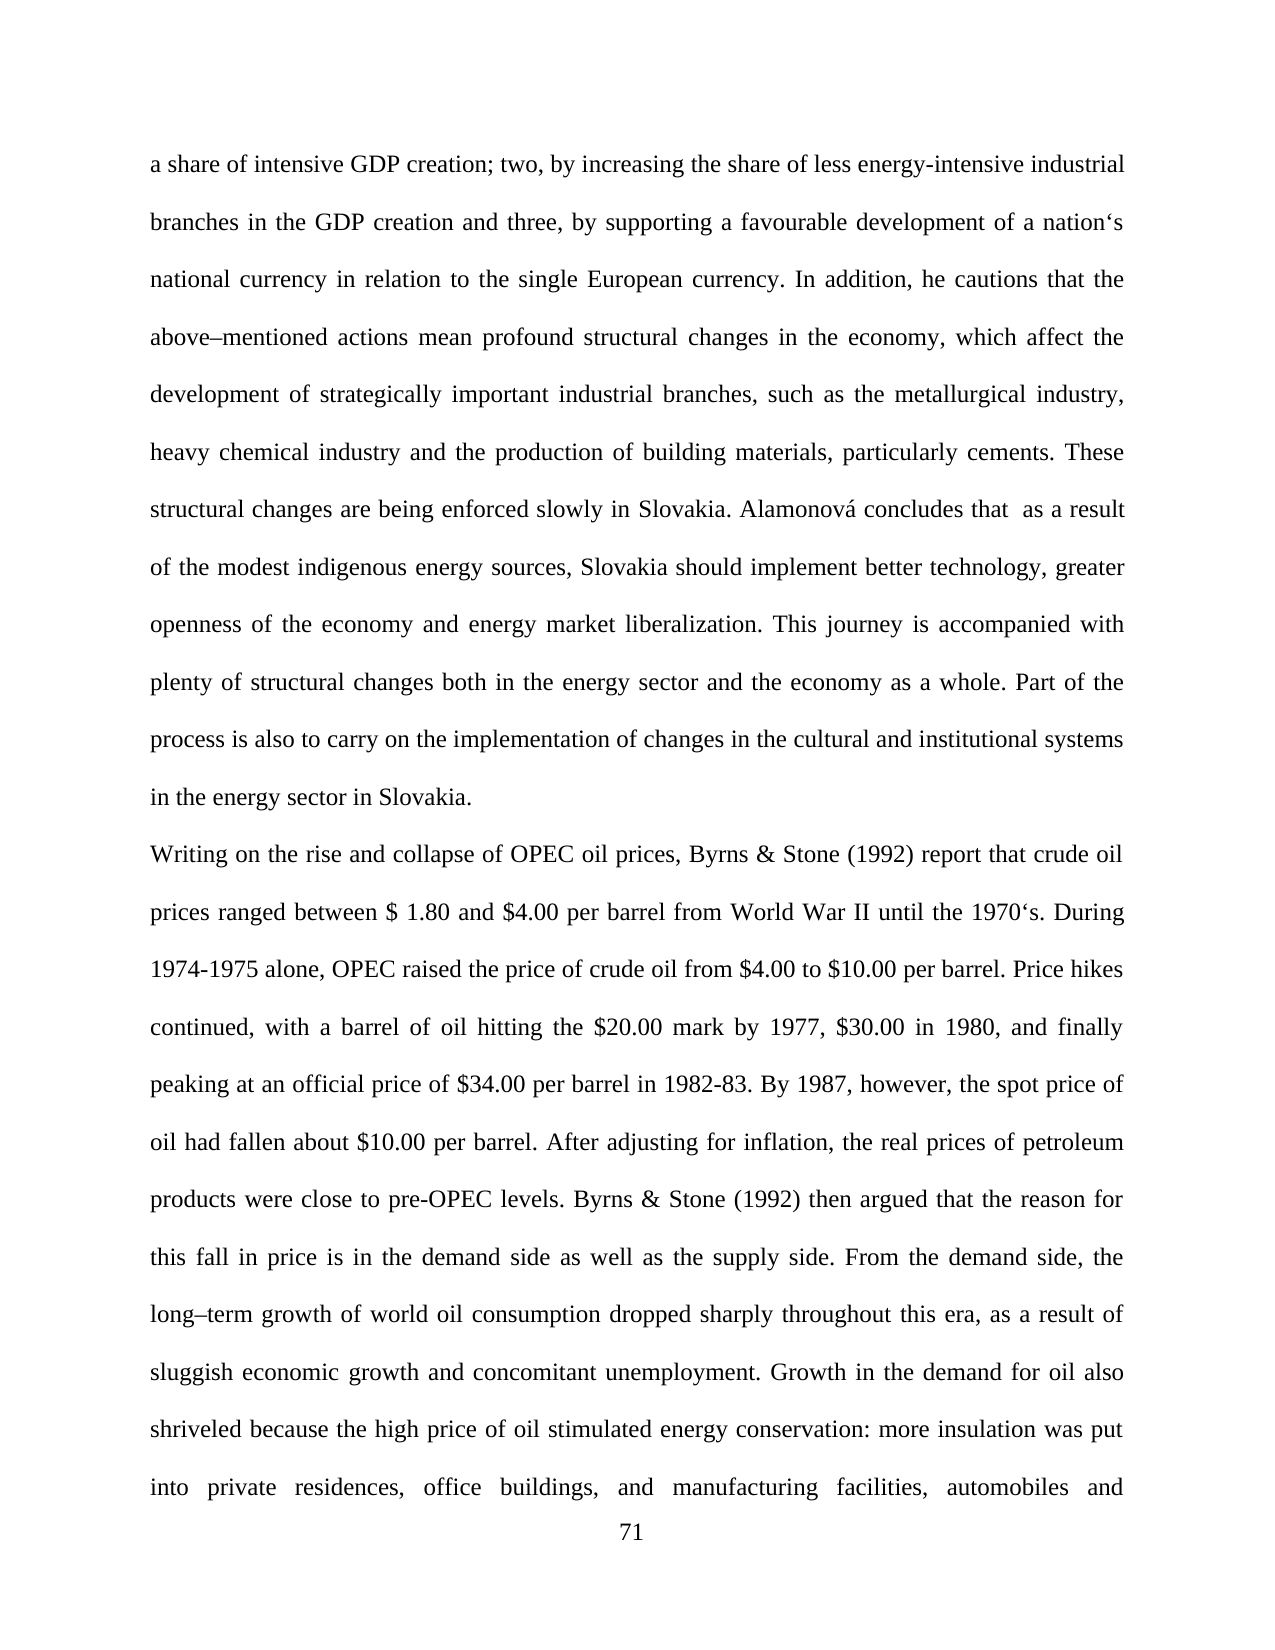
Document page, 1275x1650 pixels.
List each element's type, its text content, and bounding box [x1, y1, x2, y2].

text Writing on the rise and collapse of OPEC oil prices, Byrns & Stone (1992) report that crude oil prices ranged between $ 1.80 and $4.00 per barrel from World War II until the 1970‘s. During 1974-1975 alone, OPEC raised the price of crude oil from $4.00 to $10.00 per barrel. Price hikes continued, with a barrel of oil hitting the $20.00 mark by 1977, $30.00 in 1980, and finally peaking at an official price of $34.00 per barrel in 1982-83. By 1987, however, the spot price of oil had fallen about $10.00 per barrel. After adjusting for inflation, the real prices of petroleum products were close to pre-OPEC levels. Byrns & Stone (1992) then argued that the reason for this fall in price is in the demand side as well as the supply side. From the demand side, the long–term growth of world oil consumption dropped sharply throughout this era, as a result of sluggish economic growth and concomitant unemployment. Growth in the demand for oil also shriveled because the high price of oil stimulated energy conservation: more insulation was put [150, 839, 1125, 1443]
text a share of intensive GDP creation; two, by increasing the share of less energy-intensive industrial branches in the GDP creation and three, by supporting a favourable development of a nation‘s national currency in relation to the single European currency. In addition, he cautions that the above–mentioned actions mean profound structural changes in the economy, which affect the development of strategically important industrial branches, such as the metallurgical industry, heavy chemical industry and the production of building materials, particularly cements. These structural changes are being enforced slowly in Slovakia. Alamonová concludes that as a result of the modest indigenous energy sources, Slovakia should implement better technology, greater openness of the economy and energy market liberalization. This journey is accompanied with plenty of structural changes both in the energy sector and the economy as a whole. Part of the process is also to carry on the implementation of changes in the cultural and institutional systems in the energy sector in Slovakia. [150, 149, 1125, 810]
text into private residences, office buildings, and manufacturing facilities, automobiles and [150, 1472, 1150, 1501]
